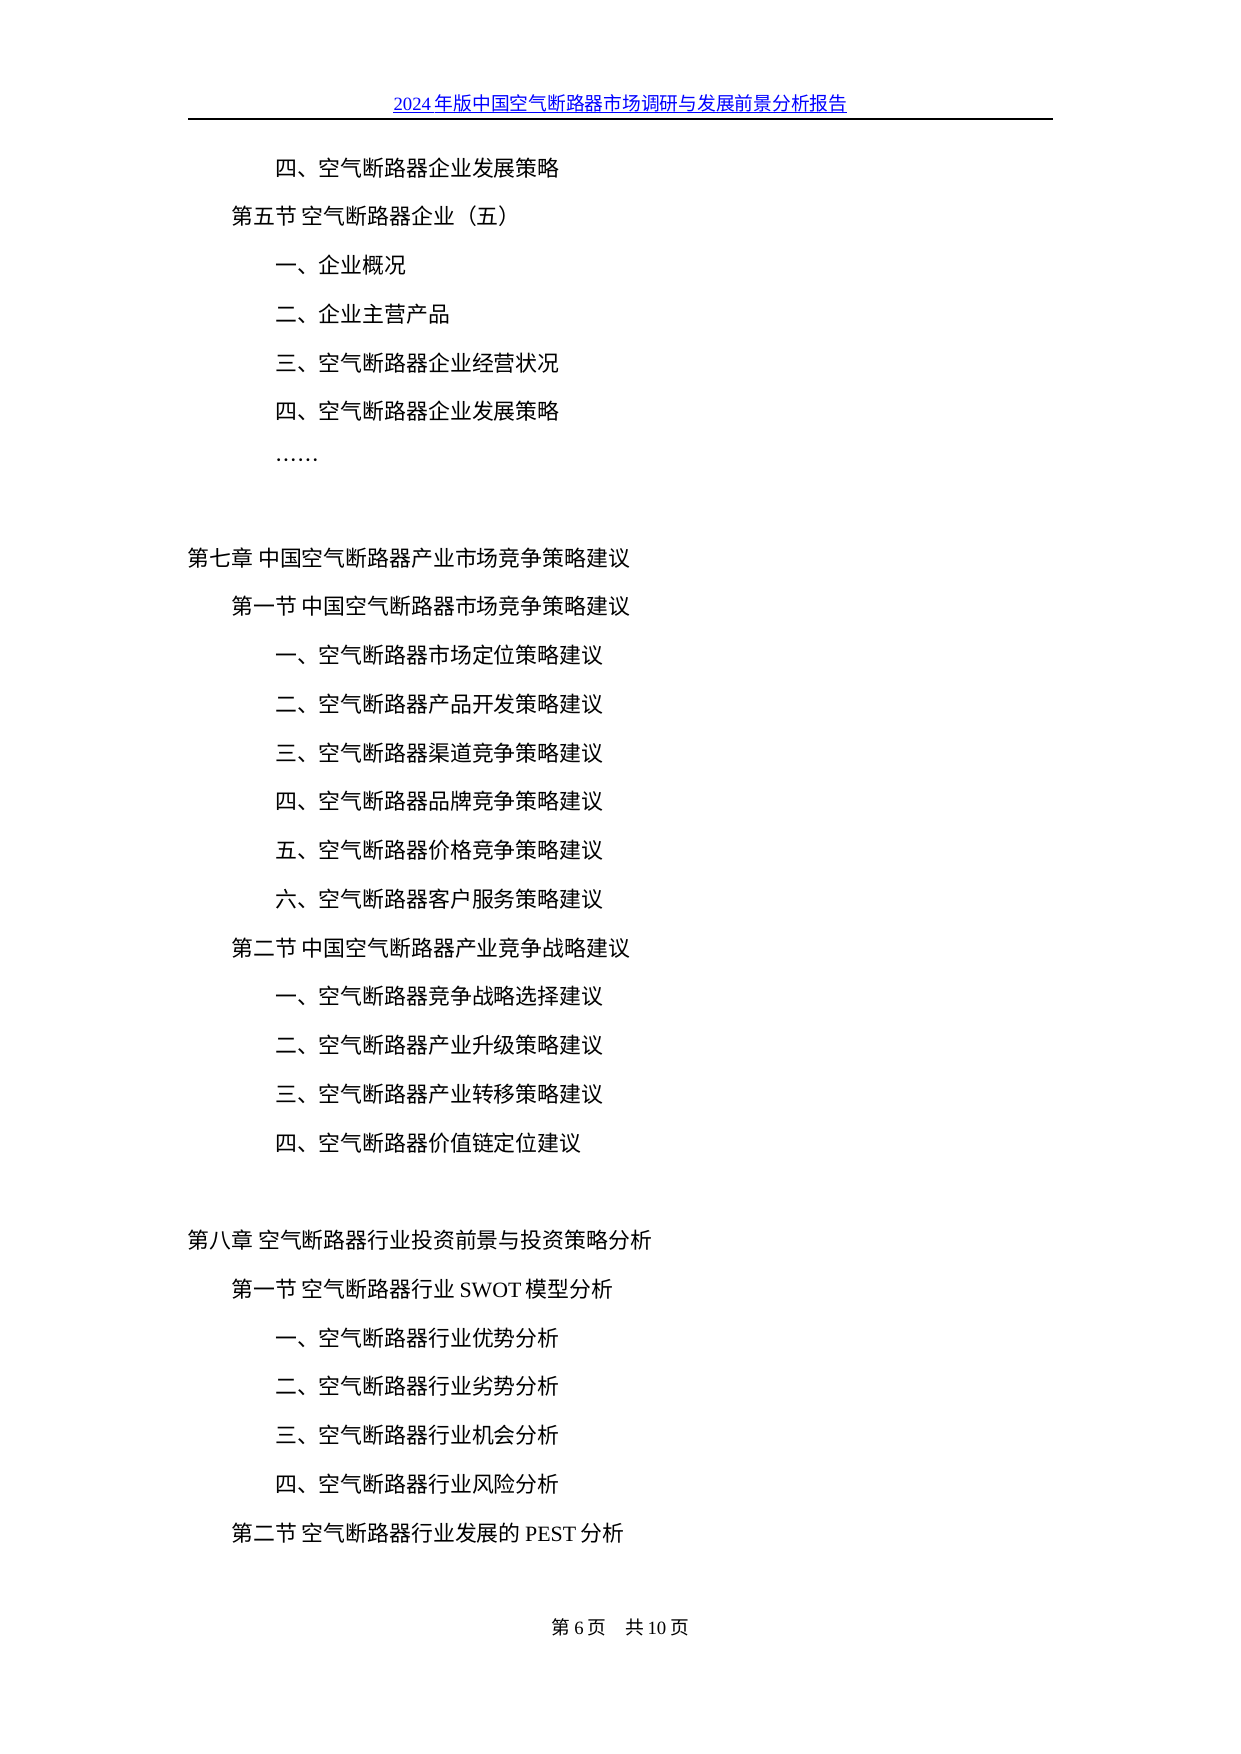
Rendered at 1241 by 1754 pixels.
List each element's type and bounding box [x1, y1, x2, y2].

text [187, 150, 1053, 1548]
